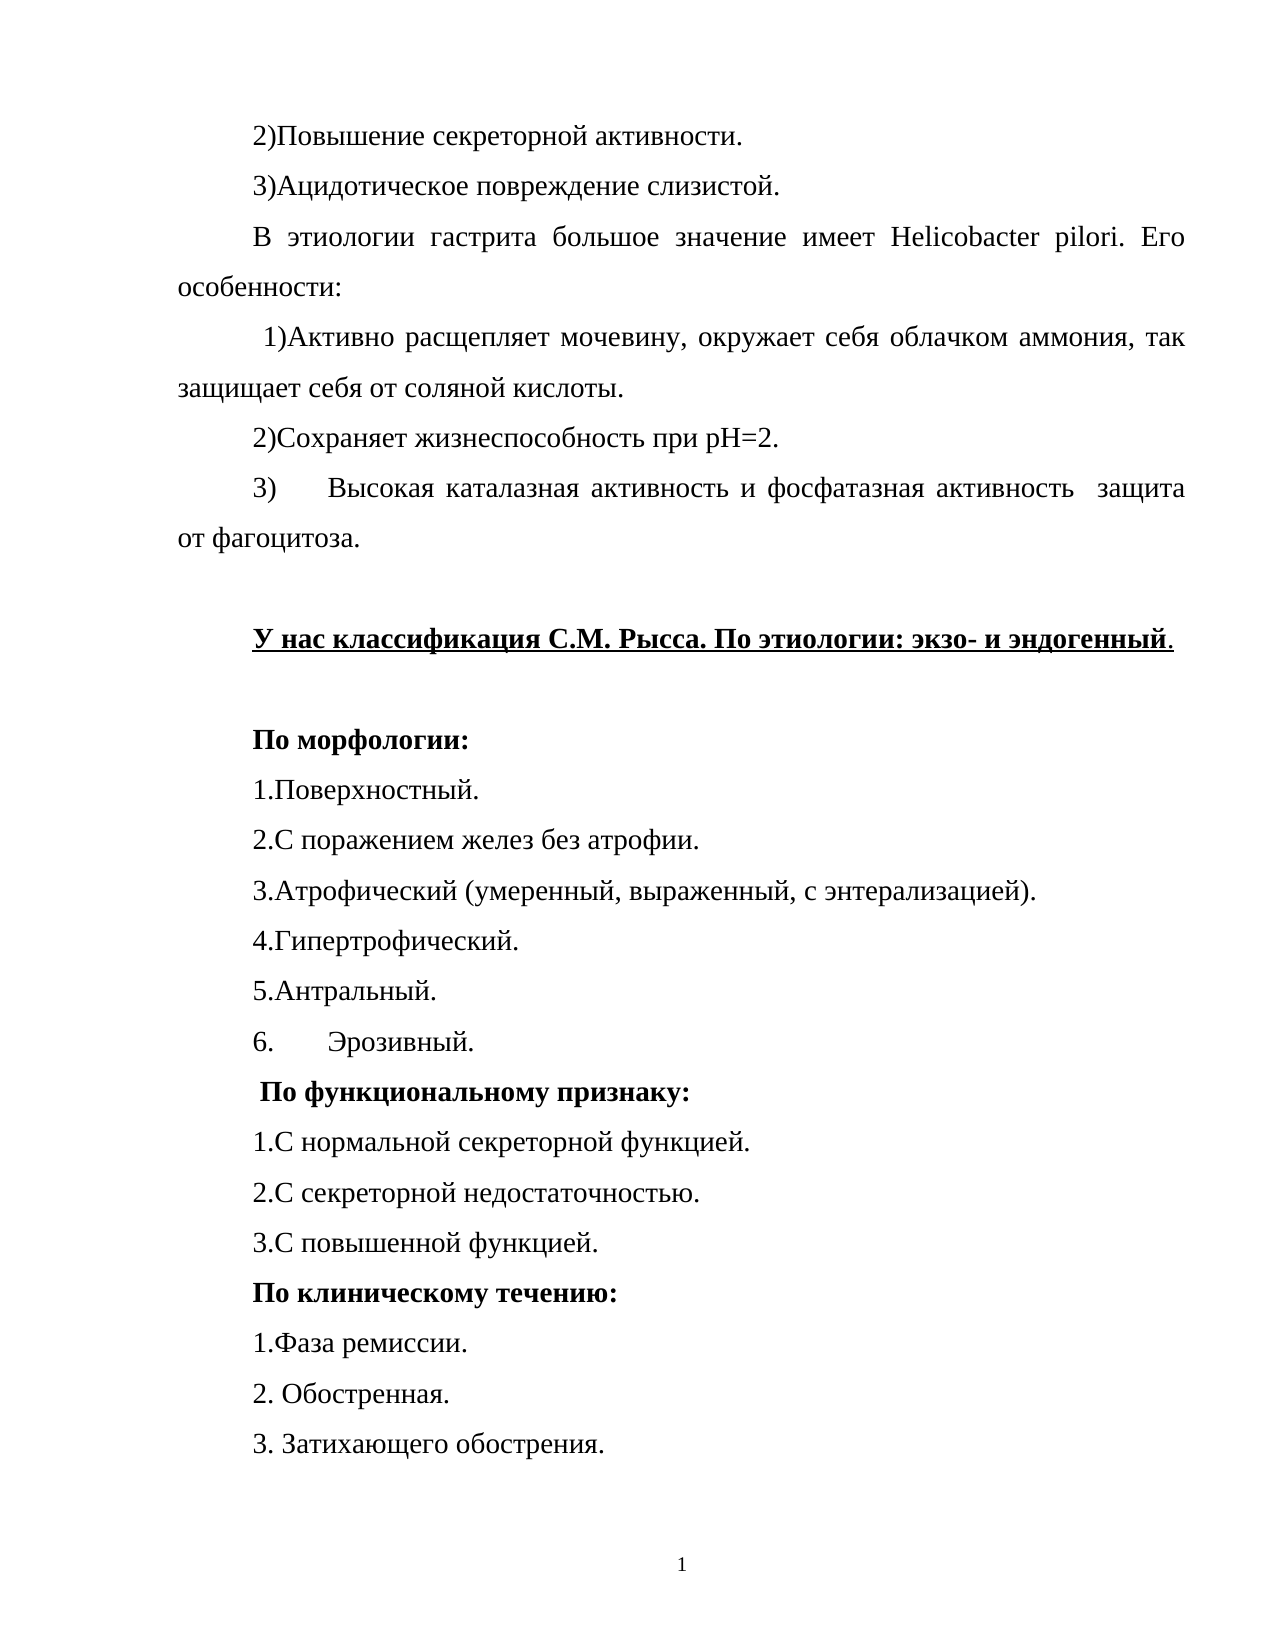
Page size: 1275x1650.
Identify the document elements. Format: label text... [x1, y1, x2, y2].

text 3.С повышенной функцией. [177, 1225, 1186, 1258]
text В этиологии гастрита большое значение имеет Helicobacter pilori. Его особенности: [177, 219, 1186, 303]
list Эрозивный. [177, 1024, 1186, 1057]
list Высокая каталазная активность и фосфатазная активность защита от фагоцитоза. [177, 470, 1186, 554]
text 2.С поражением желез без атрофии. [177, 822, 1186, 856]
text По морфологии: [177, 722, 1186, 755]
text 3.Атрофический (умеренный, выраженный, с энтерализацией). [177, 873, 1186, 906]
text 2)Сохраняет жизнеспособность при pH=2. [177, 420, 1186, 453]
text 2)Повышение секреторной активности. [177, 118, 1186, 152]
text 2. Обостренная. [177, 1376, 1186, 1409]
text 4.Гипертрофический. [177, 923, 1186, 957]
text 1.Фаза ремиссии. [177, 1326, 1186, 1359]
text 1.С нормальной секреторной функцией. [177, 1124, 1186, 1158]
text У нас классификация С.М. Рысса. По этиологии: экзо- и эндогенный. [177, 621, 1186, 655]
text По функциональному признаку: [177, 1074, 1186, 1108]
text По клиническому течению: [177, 1275, 1186, 1309]
text 1)Активно расщепляет мочевину, окружает себя облачком аммония, так защищает себя от соляной кислоты. [177, 319, 1186, 403]
text 2.С секреторной недостаточностью. [177, 1175, 1186, 1208]
text 5.Антральный. [177, 973, 1186, 1007]
text 1.Поверхностный. [177, 772, 1186, 806]
text 3. Затихающего обострения. [177, 1426, 1186, 1460]
text 3)Ацидотическое повреждение слизистой. [177, 168, 1186, 202]
